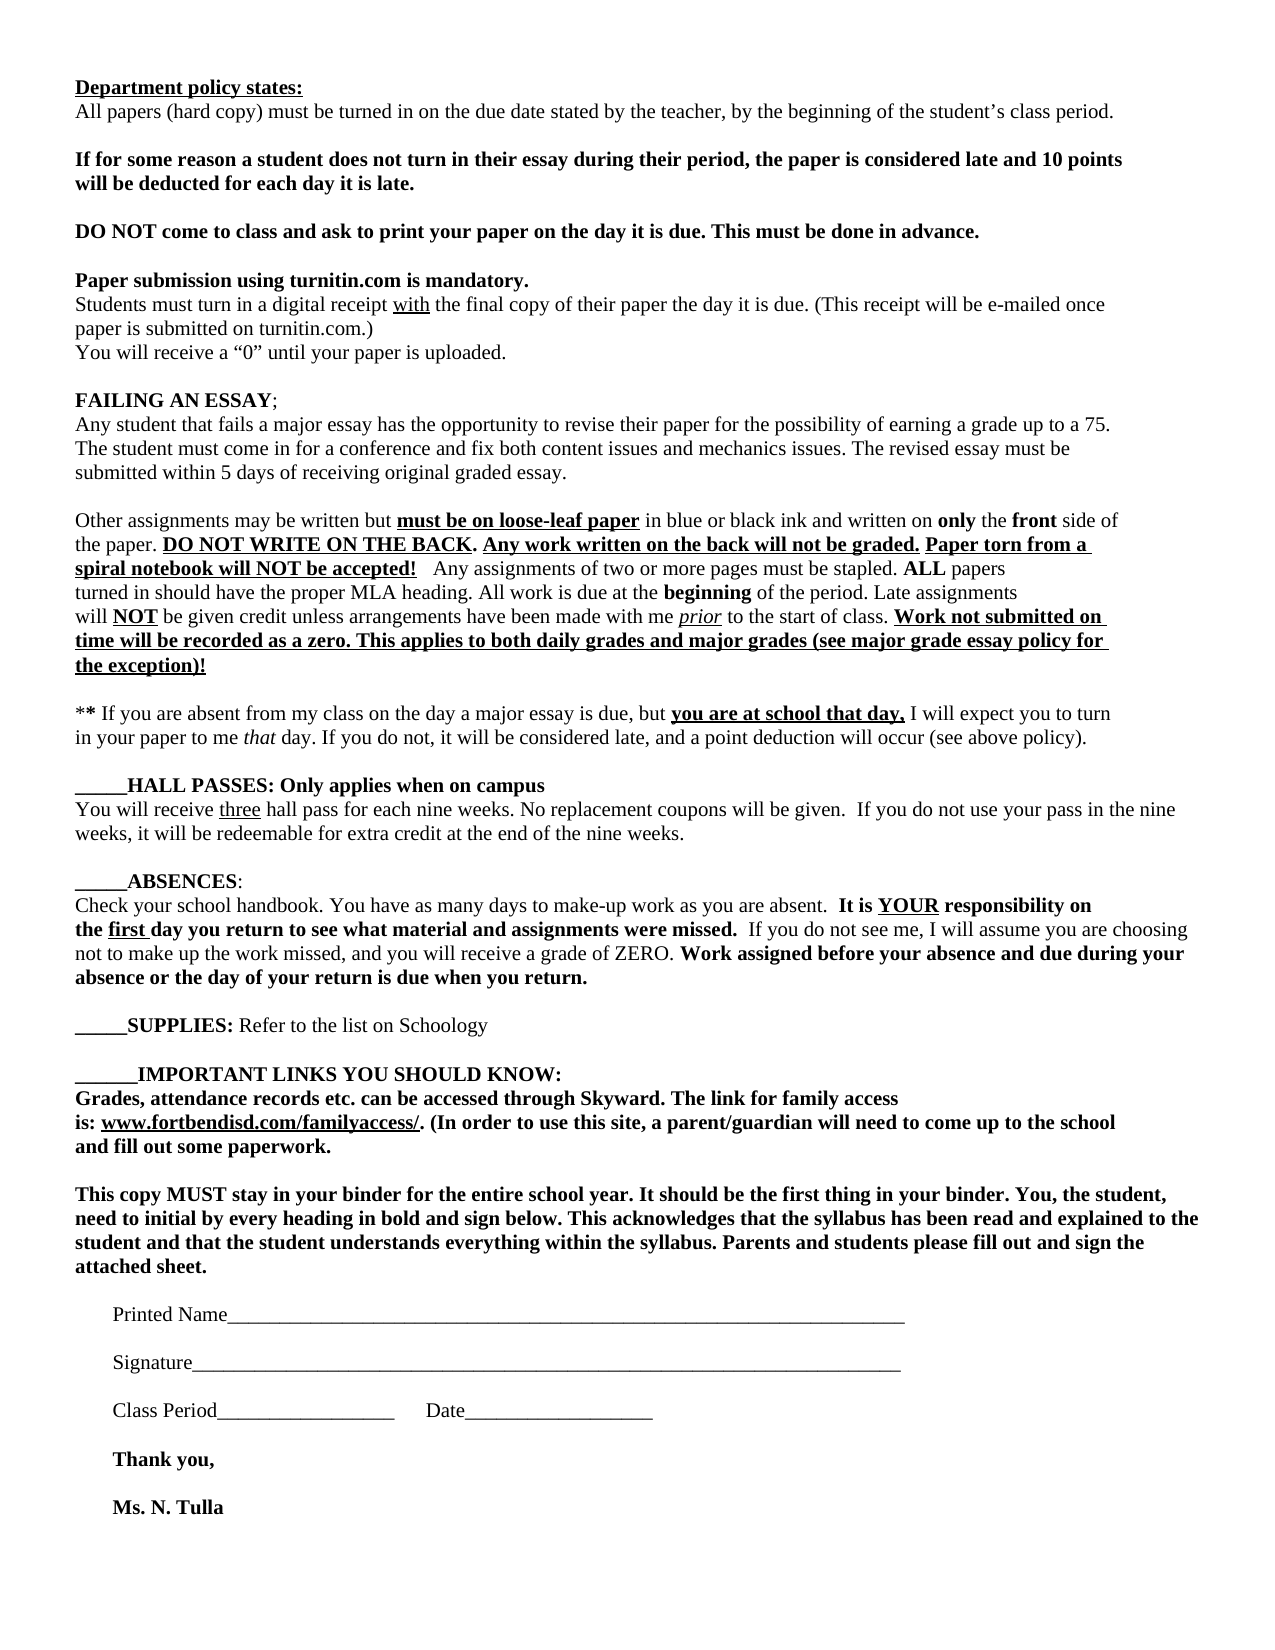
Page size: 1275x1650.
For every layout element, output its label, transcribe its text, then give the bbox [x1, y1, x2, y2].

text Other assignments may be written but must be on loose-leaf paper in blue or black ink and written on only the front side of the paper. DO NOT WRITE ON THE BACK. Any work written on the back will not be graded. Paper torn from a spiral notebook will NOT be accepted! Any assignments of two or more pages must be stapled. ALL papers [75, 508, 1125, 580]
text Signature____________________________________________________________________ [112, 1350, 1200, 1374]
text If for some reason a student does not turn in their essay during their period, the paper is considered late and 10 points will be deducted for each day it is late. [75, 147, 1125, 195]
text Students must turn in a digital receipt with the final copy of their paper the day it is due. (This receipt will be e-mailed once paper is submitted on turnitin.com.) [75, 292, 1125, 340]
text turned in should have the proper MLA heading. All work is due at the beginning of the period. Late assignments will NOT be given credit unless arrangements have been made with me prior to the start of class. Work not submitted on time will be recorded as a zero. This applies to both daily grades and major grades (see major grade essay policy for the exception)! [75, 580, 1125, 677]
text _____ABSENCES: [75, 869, 1200, 893]
text ______IMPORTANT LINKS YOU SHOULD KNOW: [75, 1062, 1200, 1086]
text Department policy states: [75, 75, 1200, 99]
text DO NOT come to class and ask to print your paper on the day it is due. This must be done in advance. [75, 219, 1125, 243]
text All papers (hard copy) must be turned in on the due date stated by the teacher, by the beginning of the student’s class period. [75, 99, 1125, 123]
text ** If you are absent from my class on the day a major essay is due, but you are at school that day, I will expect you to turn in your paper to me that day. If you do not, it will be considered late, and a point deduction will occur (see above policy). [75, 701, 1125, 749]
text Thank you, Ms. N. Tulla [112, 1447, 1200, 1519]
text This copy MUST stay in your binder for the entire school year. It should be the first thing in your binder. You, the student, need to initial by every heading in bold and sign below. This acknowledges that the syllabus has been read and explained to the student and that the student understands everything within the syllabus. Parents and students please fill out and sign the attached sheet. [75, 1182, 1200, 1278]
text Any student that fails a major essay has the opportunity to revise their paper for the possibility of earning a grade up to a 75. [75, 412, 1125, 436]
text You will receive a “0” until your paper is uploaded. [75, 340, 1125, 364]
text FAILING AN ESSAY; [75, 388, 1125, 412]
text Check your school handbook. You have as many days to make-up work as you are absent. It is YOUR responsibility on the first day you return to see what material and assignments were missed. If you do not see me, I will assume you are choosing not to make up the work missed, and you will receive a grade of ZERO. Work assigned before your absence and due during your absence or the day of your return is due when you return. [75, 893, 1200, 989]
text Printed Name_________________________________________________________________ [112, 1302, 1200, 1326]
text Grades, attendance records etc. can be accessed through Skyward. The link for family access is: www.fortbendisd.com/familyaccess/. (In order to use this site, a parent/guardian will need to come up to the school and fill out some paperwork. [75, 1086, 1125, 1158]
text Paper submission using turnitin.com is mandatory. [75, 267, 1125, 292]
text The student must come in for a conference and fix both content issues and mechanics issues. The revised essay must be submitted within 5 days of receiving original graded essay. [75, 436, 1125, 484]
text _____HALL PASSES: Only applies when on campus [75, 773, 1200, 797]
text Class Period_________________ Date__________________ [112, 1398, 1200, 1422]
text _____SUPPLIES: Refer to the list on Schoology [75, 1013, 1200, 1037]
text You will receive three hall pass for each nine weeks. No replacement coupons will be given. If you do not use your pass in the nine weeks, it will be redeemable for extra credit at the end of the nine weeks. [75, 797, 1200, 845]
